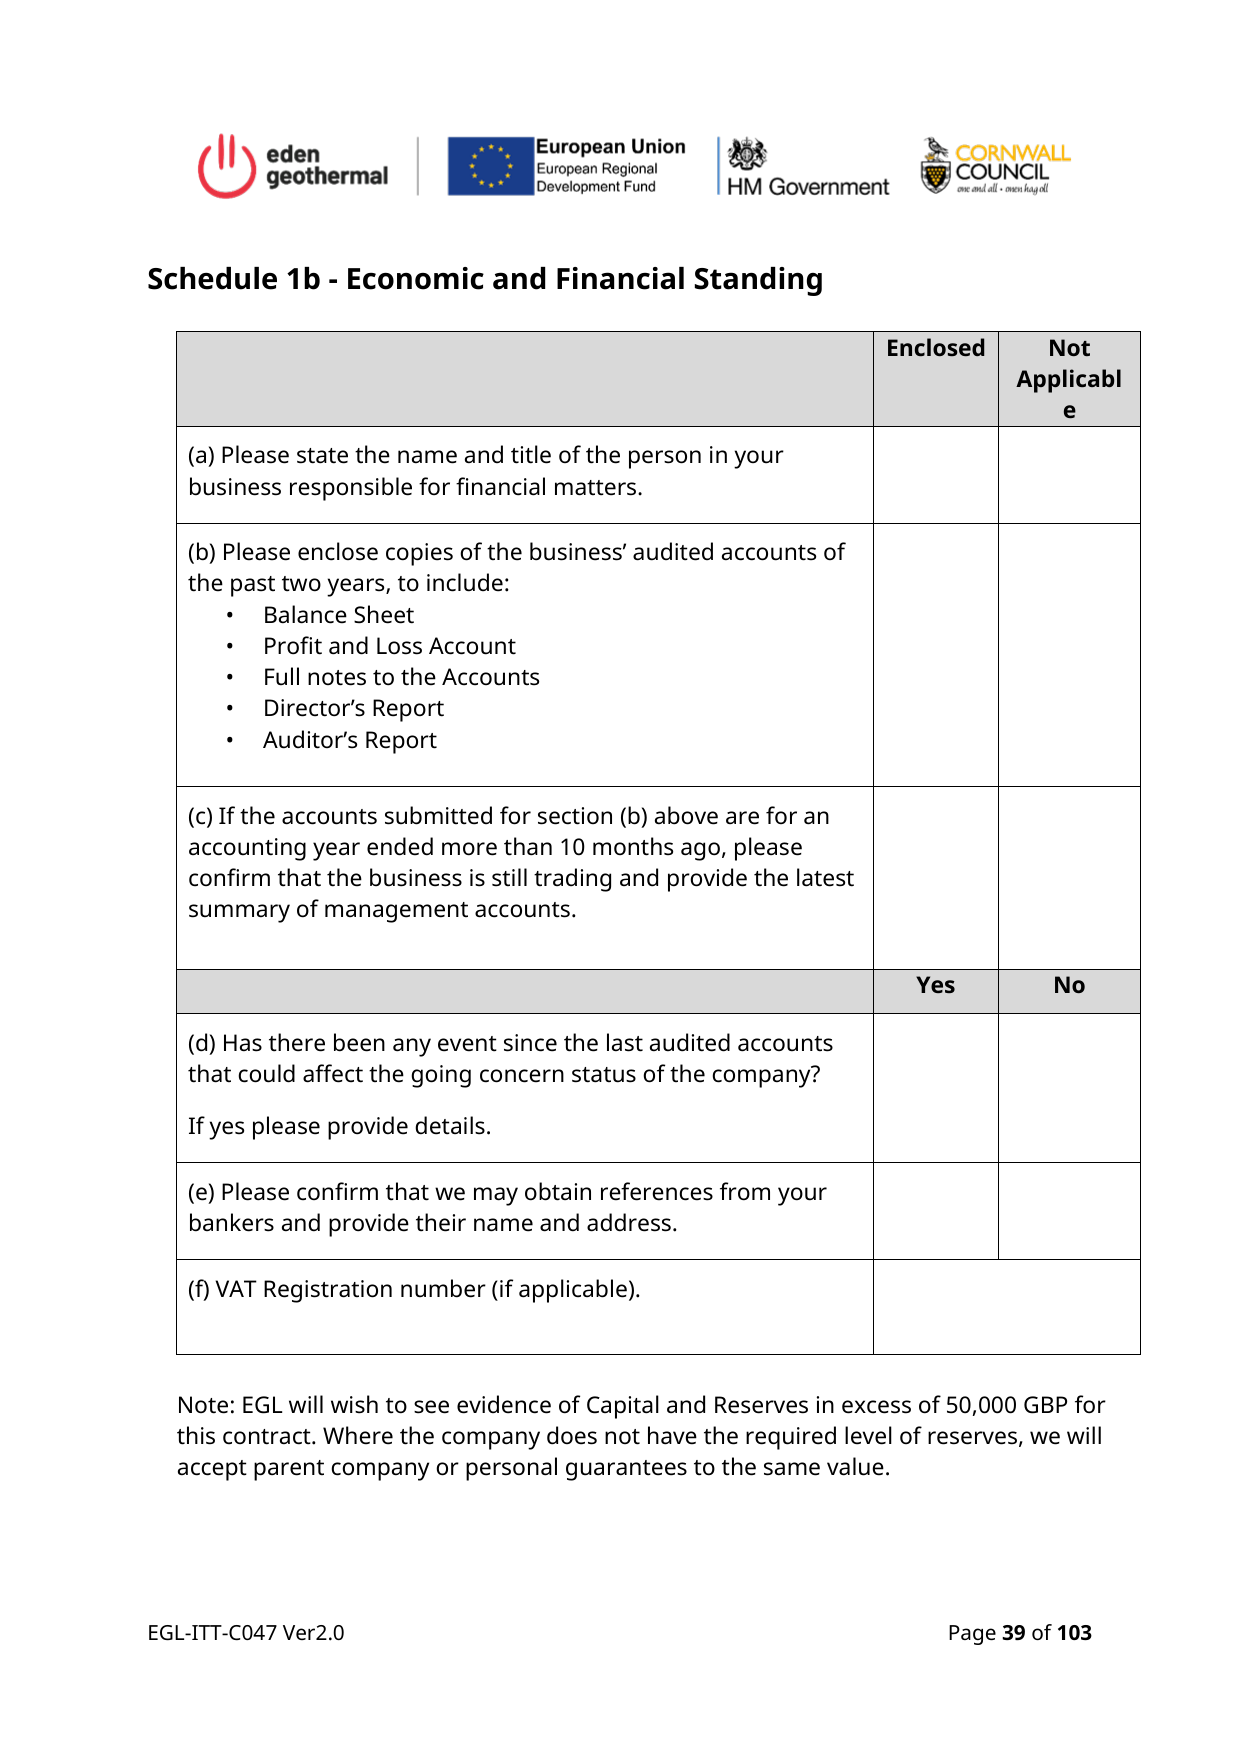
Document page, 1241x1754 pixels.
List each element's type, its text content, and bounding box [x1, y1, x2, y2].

subtitle Schedule 1b - Economic and Financial Standing [147, 259, 1122, 298]
table_cell [999, 1163, 1140, 1259]
table_cell [874, 524, 998, 786]
picture [168, 107, 1101, 225]
table_cell No [999, 970, 1140, 1013]
table_cell (f) VAT Registration number (if applicable). [177, 1260, 873, 1353]
table_header Enclosed [874, 332, 998, 426]
table_cell (c) If the accounts submitted for section (b) above are for an accounting year ended more than 10 months ago, please confirm that the business is still trading and provide the latest summary of management accounts. [177, 787, 873, 968]
table_cell [999, 524, 1140, 786]
table_cell [999, 787, 1140, 968]
table_cell (a) Please state the name and title of the person in your business responsible for financial matters. [177, 427, 873, 523]
table_header Not Applicable [999, 332, 1140, 426]
table_cell [874, 1163, 998, 1259]
table_cell [874, 1014, 998, 1162]
table_cell Yes [874, 970, 998, 1013]
table_cell [999, 1014, 1140, 1162]
table_cell (b) Please enclose copies of the business’ audited accounts of the past two years, to include: Balance Sheet Profit and Loss Account Full notes to the Accounts Director’s Report Auditor’s Report [177, 524, 873, 786]
text Note: EGL will wish to see evidence of Capital and Reserves in excess of 50,000 GBP for this contract. Where the company does not have the required level of reserves, we will accept parent company or personal guarantees to the same value. [177, 1388, 1122, 1482]
table_cell [999, 427, 1140, 523]
table_cell [874, 1260, 1140, 1353]
table_cell (e) Please confirm that we may obtain references from your bankers and provide their name and address. [177, 1163, 873, 1259]
table_cell [177, 970, 873, 1013]
table_cell [874, 427, 998, 523]
table_cell [874, 787, 998, 968]
table_cell (d) Has there been any event since the last audited accounts that could affect the going concern status of the company? If yes please provide details. [177, 1014, 873, 1162]
table_header [177, 332, 873, 426]
